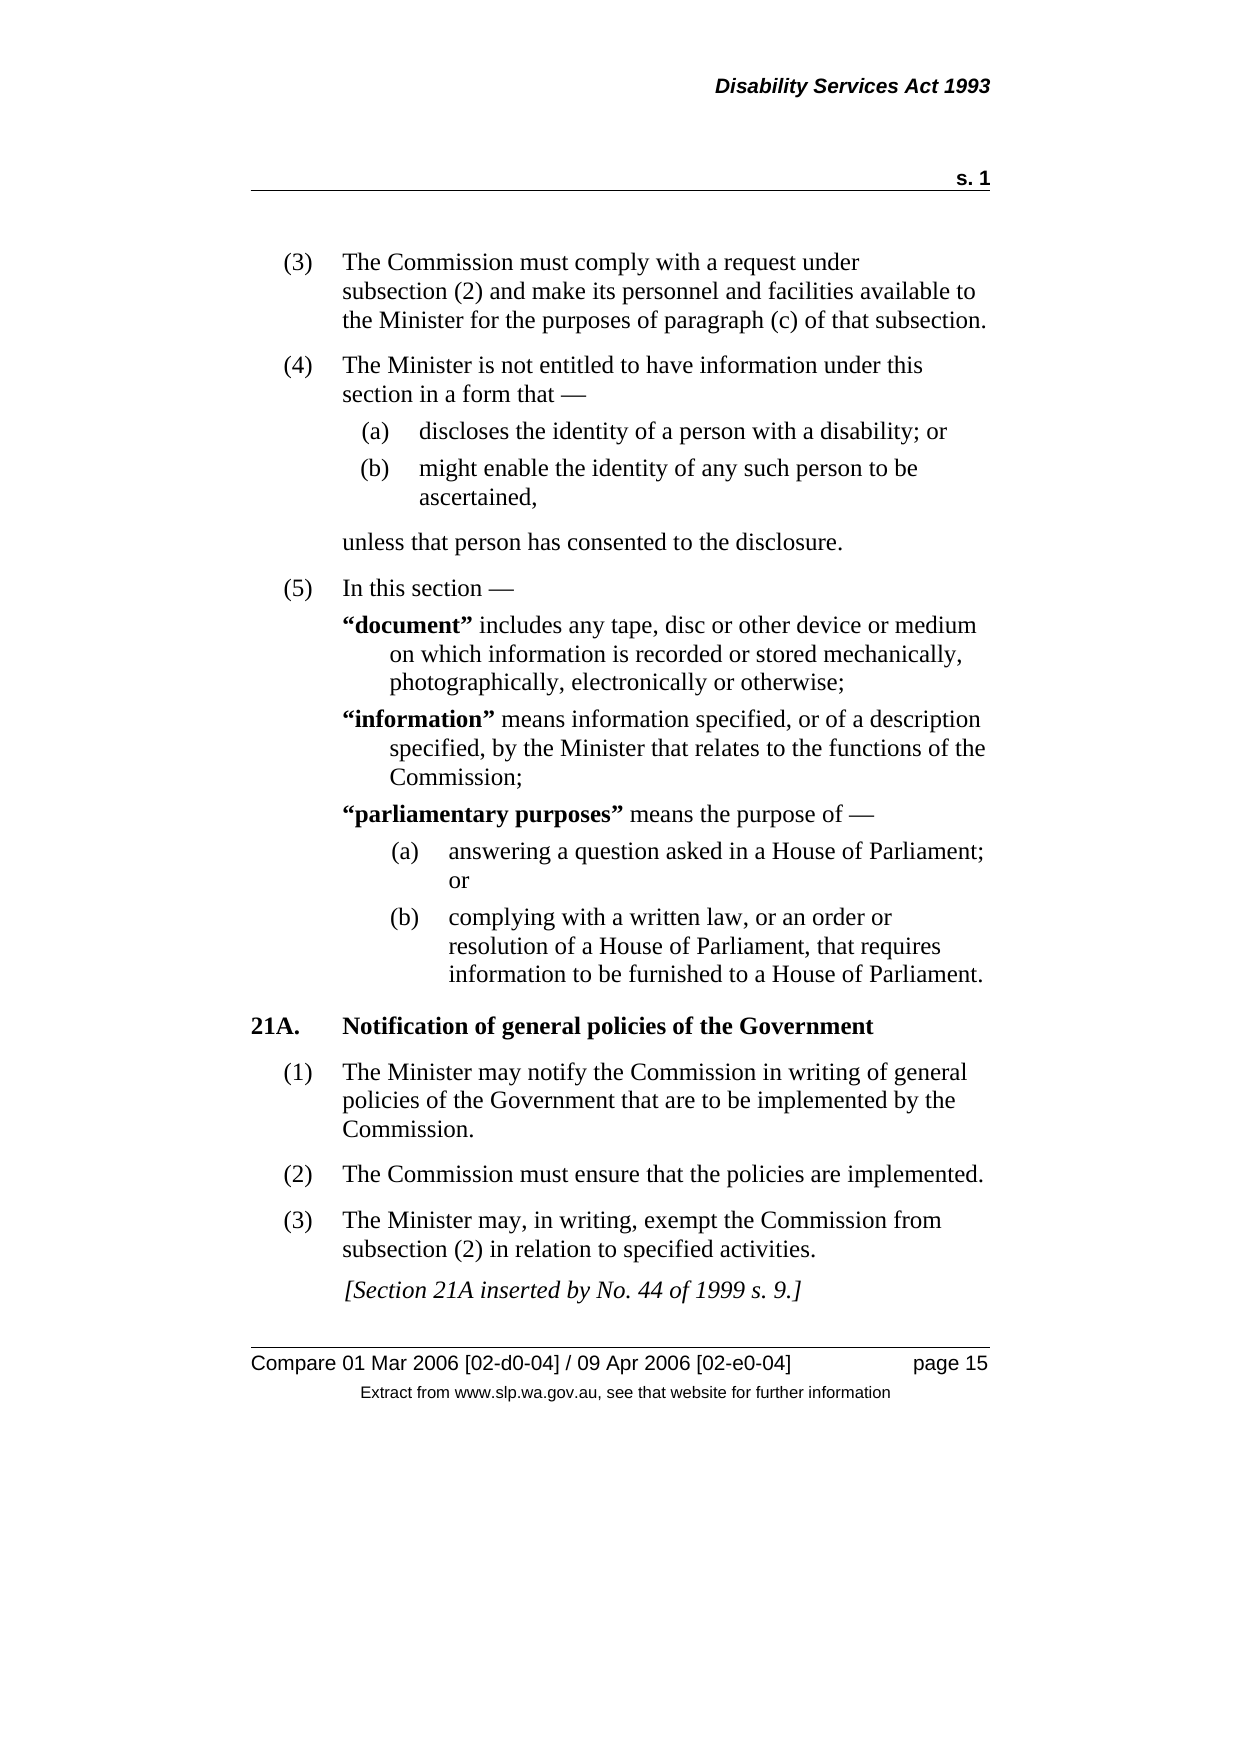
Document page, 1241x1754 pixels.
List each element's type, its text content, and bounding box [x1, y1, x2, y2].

text “parliamentary purposes” means the purpose of — [251, 799, 990, 828]
text (b) might enable the identity of any such person to be ascertained, [251, 453, 990, 511]
text (3) The Commission must comply with a request under subsection (2) and make its personnel and facilities available to the Minister for the purposes of paragraph (c) of that subsection. [251, 247, 990, 334]
text (a) answering a question asked in a House of Parliament; or [251, 836, 990, 894]
text (a) discloses the identity of a person with a disability; or [251, 416, 990, 445]
text (1) The Minister may notify the Commission in writing of general policies of the Government that are to be implemented by the Commission. [251, 1057, 990, 1143]
text (2) The Commission must ensure that the policies are implemented. [251, 1159, 990, 1188]
text [Section 21A inserted by No. 44 of 1999 s. 9.] [251, 1275, 990, 1304]
text (b) complying with a written law, or an order or resolution of a House of Parliament, that requires information to be furnished to a House of Parliament. [251, 902, 990, 988]
text “information” means information specified, or of a description specified, by the Minister that relates to the functions of the Commission; [251, 704, 990, 791]
text “document” includes any tape, disc or other device or medium on which information is recorded or stored mechanically, photographically, electronically or otherwise; [251, 610, 990, 696]
subtitle 21A. Notification of general policies of the Government [251, 1011, 990, 1040]
text unless that person has consented to the disclosure. [251, 527, 990, 556]
text (5) In this section — [251, 573, 990, 602]
text (4) The Minister is not entitled to have information under this section in a form that — [251, 350, 990, 408]
text (3) The Minister may, in writing, exempt the Commission from subsection (2) in relation to specified activities. [251, 1205, 990, 1262]
